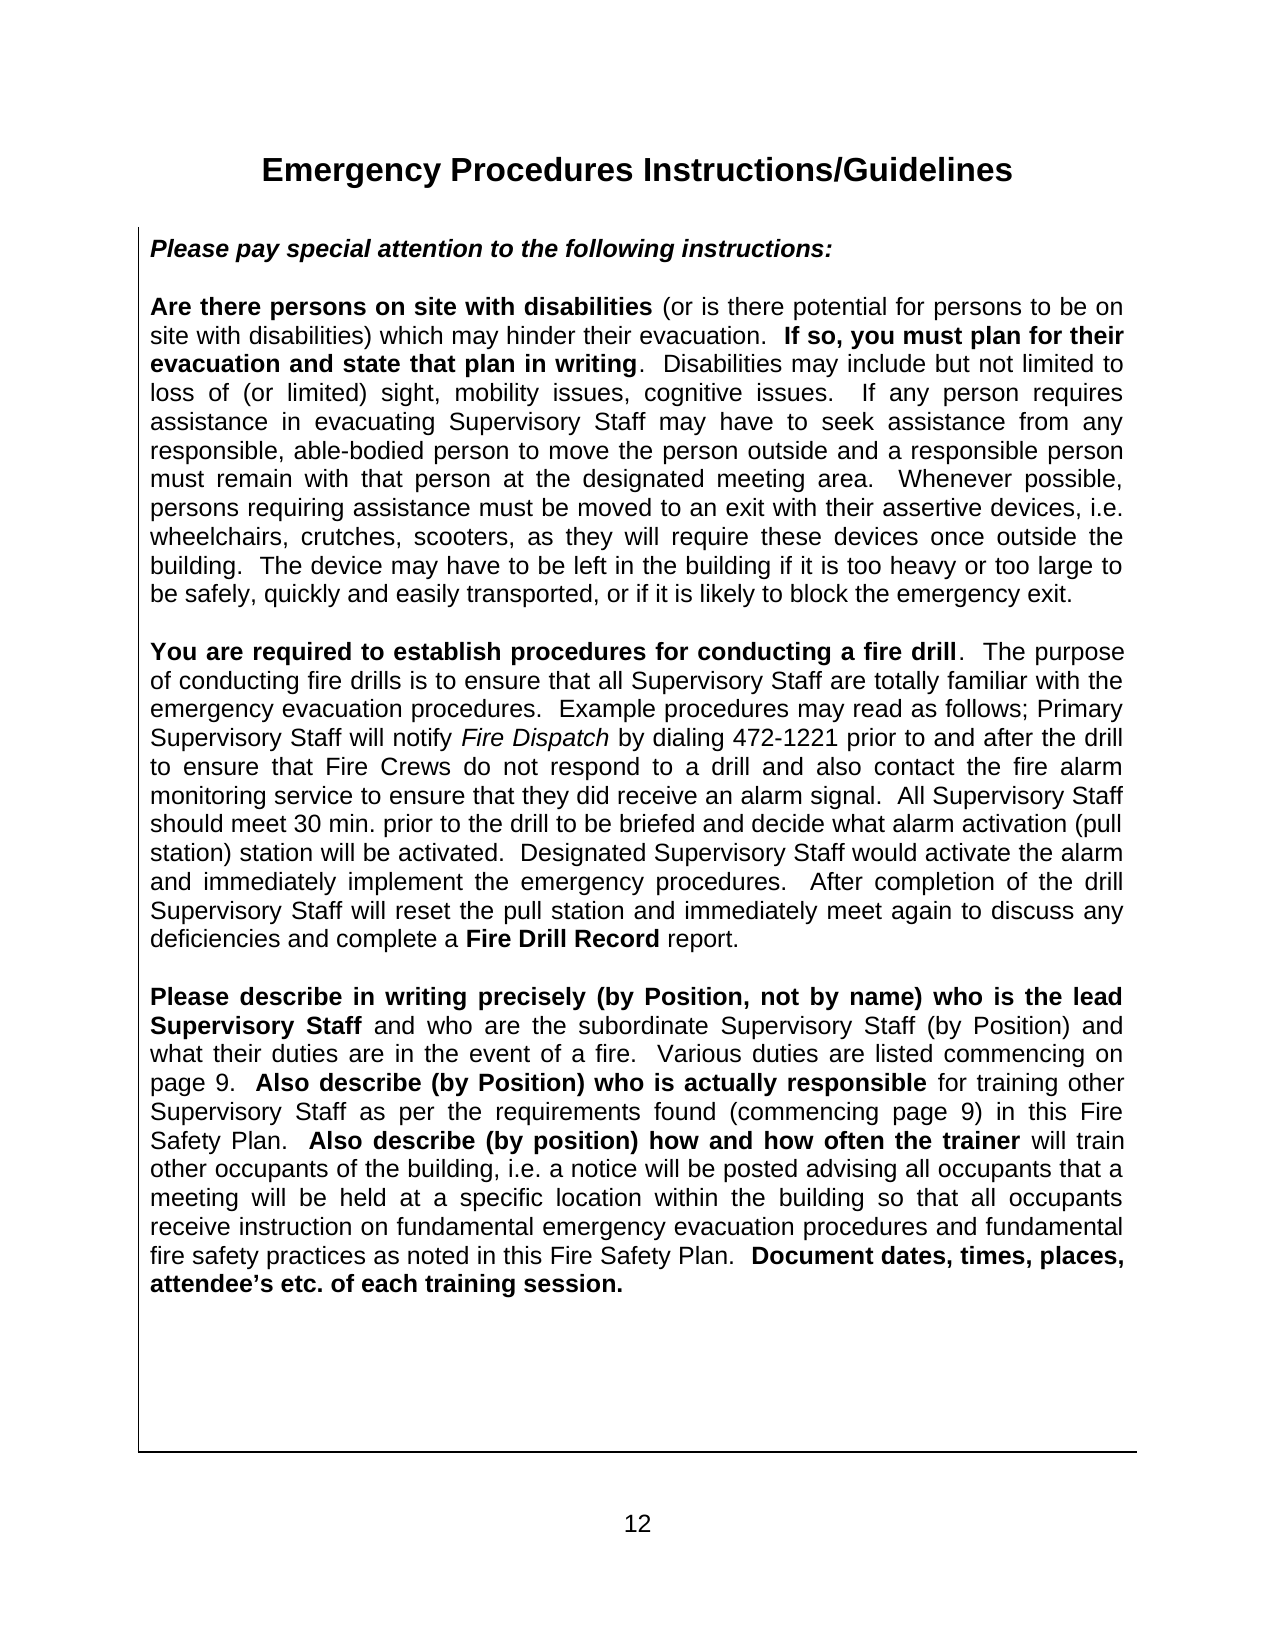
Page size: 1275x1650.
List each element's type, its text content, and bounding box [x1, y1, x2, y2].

text Emergency Procedures Instructions/Guidelines [150, 150, 1125, 188]
table_header Please pay special attention to the following instructions: Are there persons on site with disabilities (or is there potential for persons to be on site with disabilities) which may hinder their evacuation. If so, you must plan for their evacuation and state that plan in writing. Disabilities may include but not limited to loss of (or limited) sight, mobility issues, cognitive issues. If any person requires assistance in evacuating Supervisory Staff may have to seek assistance from any responsible, able-bodied person to move the person outside and a responsible person must remain with that person at the designated meeting area. Whenever possible, persons requiring assistance must be moved to an exit with their assertive devices, i.e. wheelchairs, crutches, scooters, as they will require these devices once outside the building. The device may have to be left in the building if it is too heavy or too large to be safely, quickly and easily transported, or if it is likely to block the emergency exit. You are required to establish procedures for conducting a fire drill. The purpose of conducting fire drills is to ensure that all Supervisory Staff are totally familiar with the emergency evacuation procedures. Example procedures may read as follows; Primary Supervisory Staff will notify Fire Dispatch by dialing 472-1221 prior to and after the drill to ensure that Fire Crews do not respond to a drill and also contact the fire alarm monitoring service to ensure that they did receive an alarm signal. All Supervisory Staff should meet 30 min. prior to the drill to be briefed and decide what alarm activation (pull station) station will be activated. Designated Supervisory Staff would activate the alarm and immediately implement the emergency procedures. After completion of the drill Supervisory Staff will reset the pull station and immediately meet again to discuss any deficiencies and complete a Fire Drill Record report. Please describe in writing precisely (by Position, not by name) who is the lead Supervisory Staff and who are the subordinate Supervisory Staff (by Position) and what their duties are in the event of a fire. Various duties are listed commencing on page 9. Also describe (by Position) who is actually responsible for training other Supervisory Staff as per the requirements found (commencing page 9) in this Fire Safety Plan. Also describe (by position) how and how often the trainer will train other occupants of the building, i.e. a notice will be posted advising all occupants that a meeting will be held at a specific location within the building so that all occupants receive instruction on fundamental emergency evacuation procedures and fundamental fire safety practices as noted in this Fire Safety Plan. Document dates, times, places, attendee’s etc. of each training session. [139, 227, 1137, 1451]
